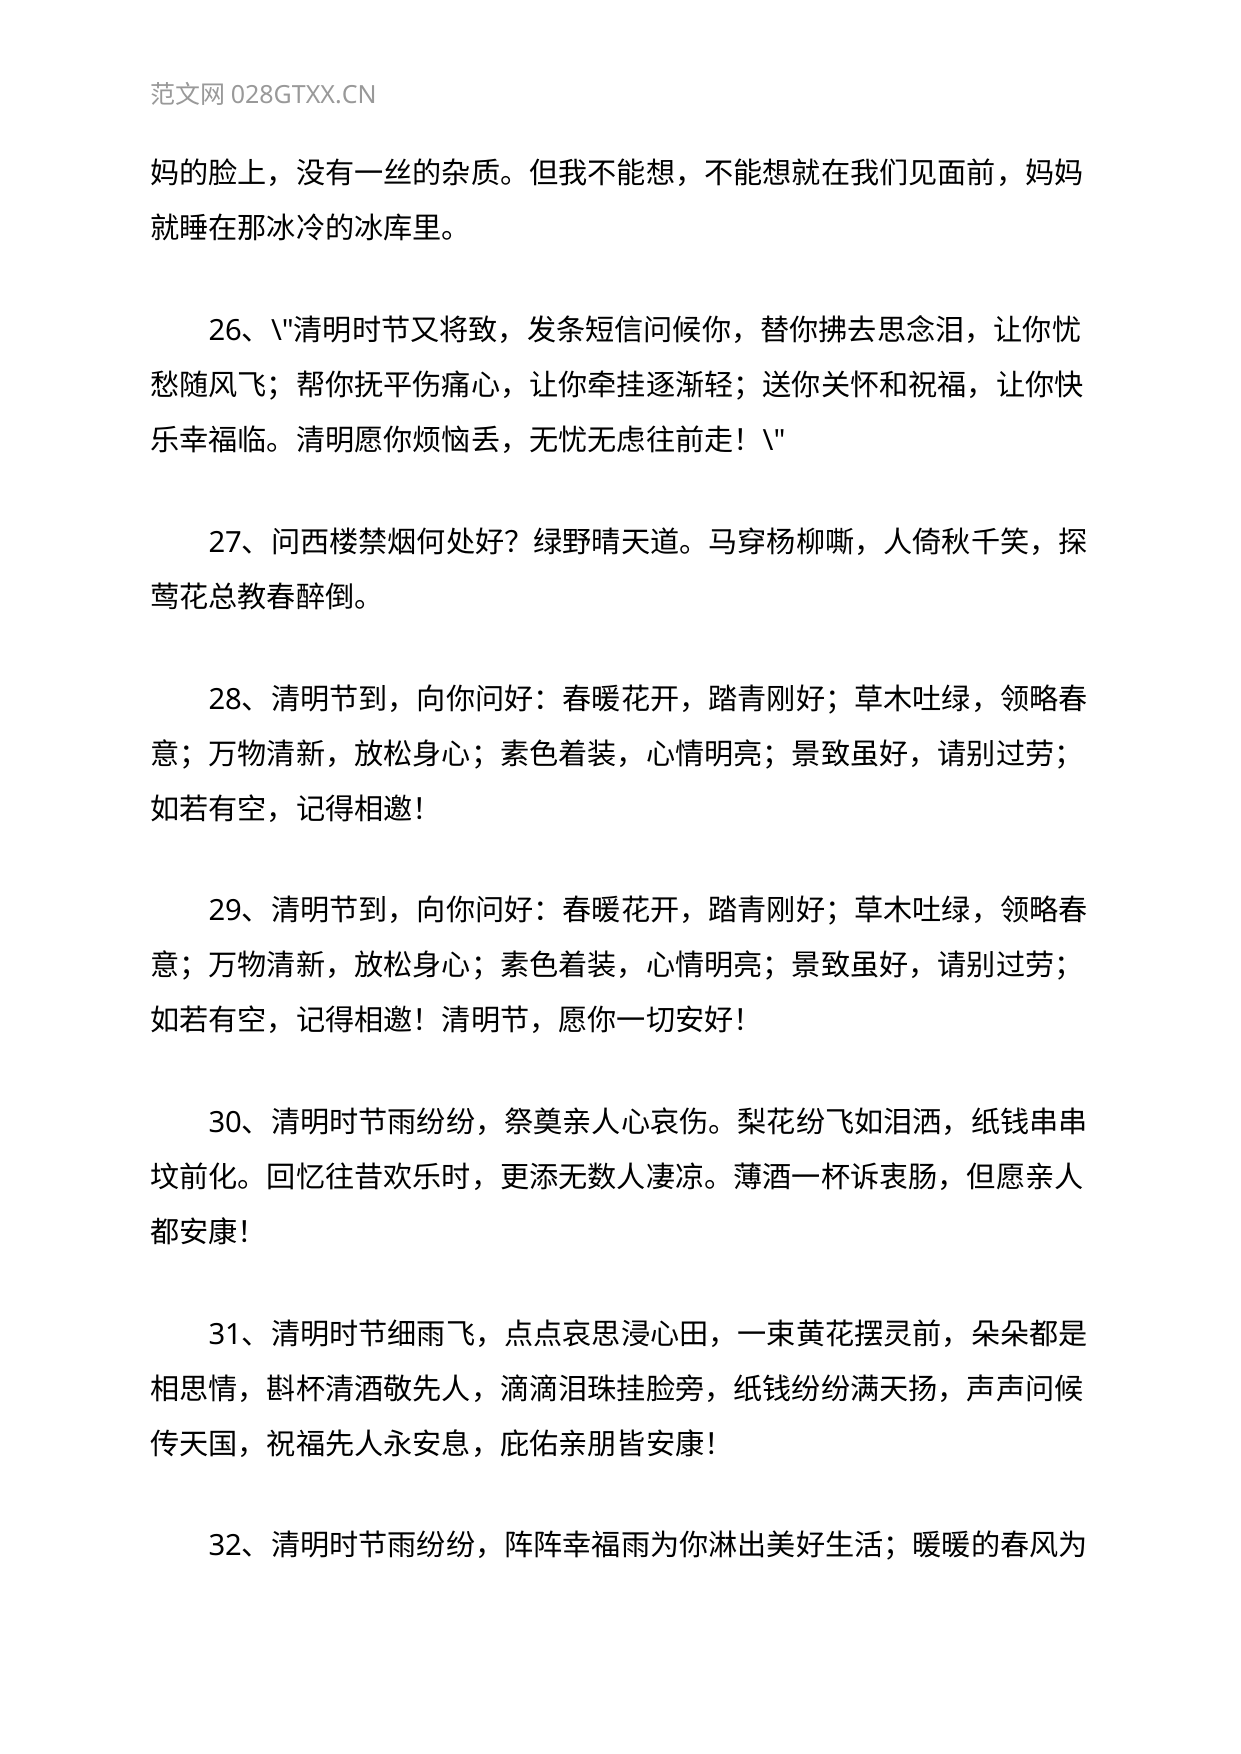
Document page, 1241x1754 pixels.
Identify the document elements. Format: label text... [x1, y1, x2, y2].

text 28、清明节到，向你问好：春暖花开，踏青刚好；草木吐绿，领略春意；万物清新，放松身心；素色着装，心情明亮；景致虽好，请别过劳；如若有空，记得相邀！ [150, 675, 1090, 827]
text 29、清明节到，向你问好：春暖花开，踏青刚好；草木吐绿，领略春意；万物清新，放松身心；素色着装，心情明亮；景致虽好，请别过劳；如若有空，记得相邀！清明节，愿你一切安好！ [150, 887, 1090, 1039]
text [150, 150, 1090, 247]
text 26、\"清明时节又将致，发条短信问候你，替你拂去思念泪，让你忧愁随风飞；帮你抚平伤痛心，让你牵挂逐渐轻；送你关怀和祝福，让你快乐幸福临。清明愿你烦恼丢，无忧无虑往前走！\" [150, 307, 1090, 459]
text 30、清明时节雨纷纷，祭奠亲人心哀伤。梨花纷飞如泪洒，纸钱串串坟前化。回忆往昔欢乐时，更添无数人凄凉。薄酒一杯诉衷肠，但愿亲人都安康！ [150, 1099, 1090, 1251]
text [150, 1522, 1090, 1564]
text 31、清明时节细雨飞，点点哀思浸心田，一束黄花摆灵前，朵朵都是相思情，斟杯清酒敬先人，滴滴泪珠挂脸旁，纸钱纷纷满天扬，声声问候传天国，祝福先人永安息，庇佑亲朋皆安康！ [150, 1310, 1090, 1462]
text 27、问西楼禁烟何处好？绿野晴天道。马穿杨柳嘶，人倚秋千笑，探莺花总教春醉倒。 [150, 518, 1090, 616]
